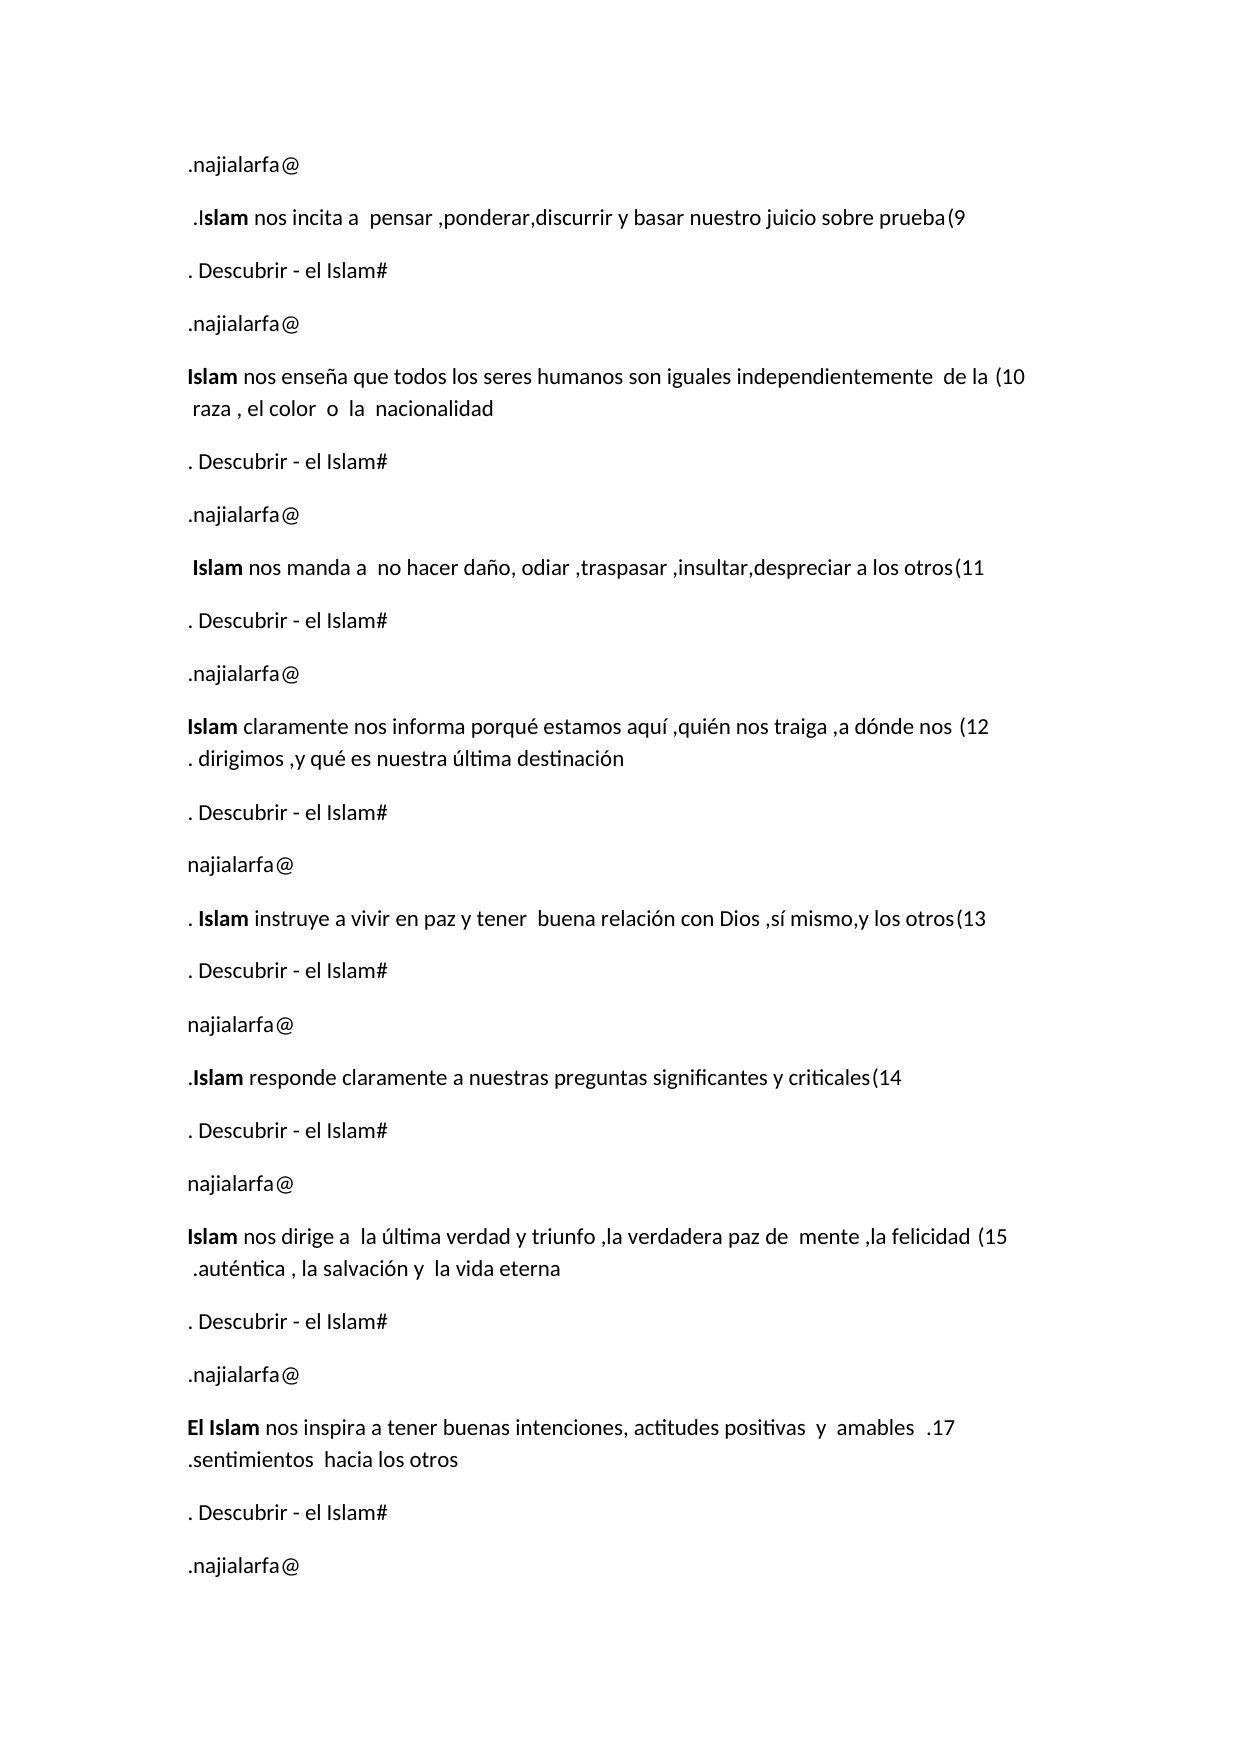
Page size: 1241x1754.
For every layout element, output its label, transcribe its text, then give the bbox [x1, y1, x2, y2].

text 17. El Islam nos inspira a tener buenas intenciones, actitudes positivas y amables sentimientos hacia los otros. [187, 1413, 1053, 1473]
text @najialarfa. [187, 150, 1053, 178]
text @najialarfa. [187, 1551, 1053, 1579]
text 9)Islam nos incita a pensar ,ponderar,discurrir y basar nuestro juicio sobre prueba. [187, 203, 1053, 231]
text 10)Islam nos enseña que todos los seres humanos son iguales independientemente de la raza , el color o la nacionalidad [187, 362, 1053, 422]
text 11)Islam nos manda a no hacer daño, odiar ,traspasar ,insultar,despreciar a los otros [187, 553, 1053, 581]
text @najialarfa. [187, 500, 1053, 528]
text @najialarfa. [187, 659, 1053, 687]
text 13)Islam instruye a vivir en paz y tener buena relación con Dios ,sí mismo,y los otros . [187, 904, 1053, 932]
text @najialarfa. [187, 309, 1053, 337]
text @najialarfa [187, 1169, 1053, 1197]
text #Descubrir - el Islam . [187, 798, 1053, 826]
text @najialarfa [187, 851, 1053, 879]
text #Descubrir - el Islam . [187, 447, 1053, 475]
text #Descubrir - el Islam . [187, 1307, 1053, 1335]
text 15)Islam nos dirige a la última verdad y triunfo ,la verdadera paz de mente ,la felicidad auténtica , la salvación y la vida eterna. [187, 1222, 1053, 1282]
text #Descubrir - el Islam . [187, 606, 1053, 634]
text #Descubrir - el Islam . [187, 1116, 1053, 1144]
text 14)Islam responde claramente a nuestras preguntas significantes y criticales. [187, 1063, 1053, 1091]
text #Descubrir - el Islam . [187, 1498, 1053, 1526]
text @najialarfa [187, 1010, 1053, 1038]
text 12)Islam claramente nos informa porqué estamos aquí ,quién nos traiga ,a dónde nos dirigimos ,y qué es nuestra última destinación . [187, 712, 1053, 773]
text #Descubrir - el Islam . [187, 256, 1053, 284]
text #Descubrir - el Islam . [187, 957, 1053, 985]
text @najialarfa. [187, 1360, 1053, 1388]
